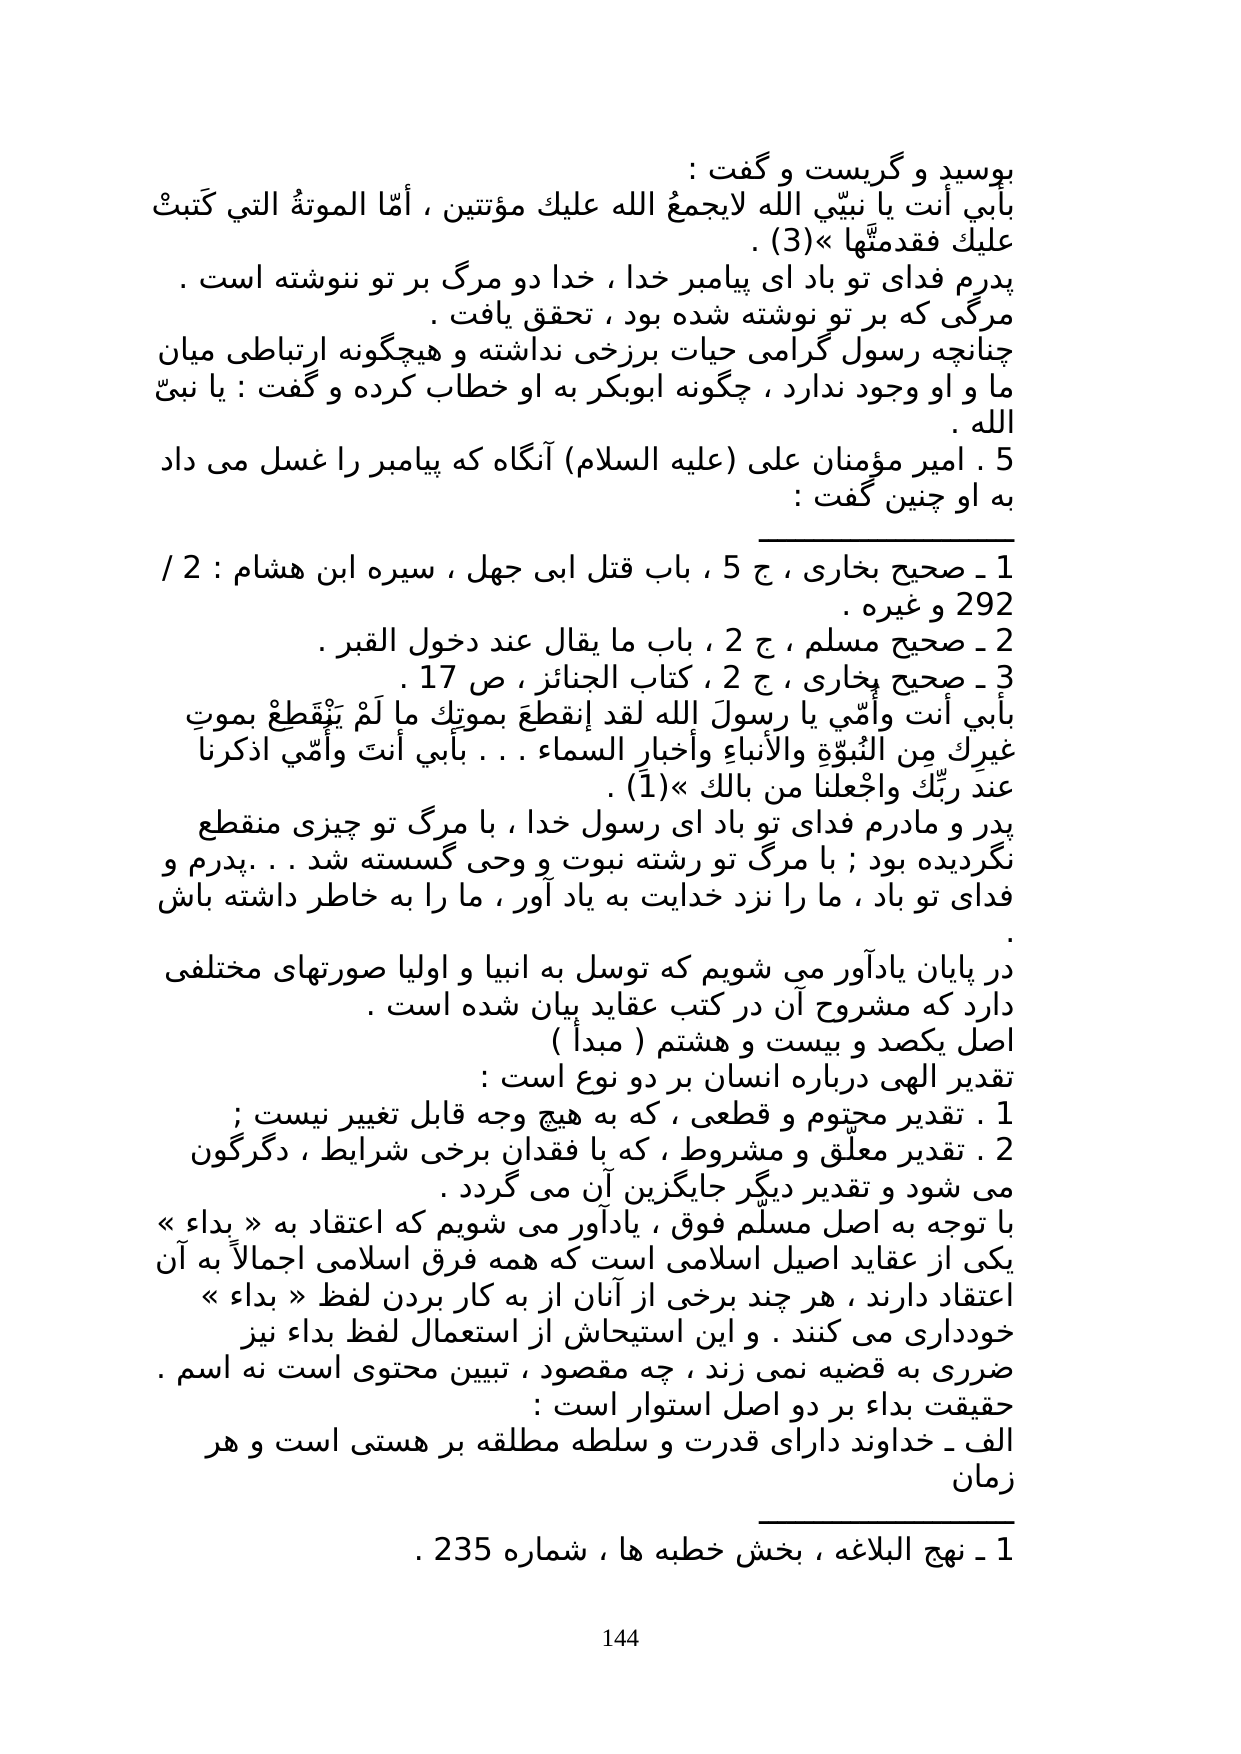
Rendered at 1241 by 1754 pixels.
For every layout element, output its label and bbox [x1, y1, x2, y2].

text [150, 150, 1015, 1568]
